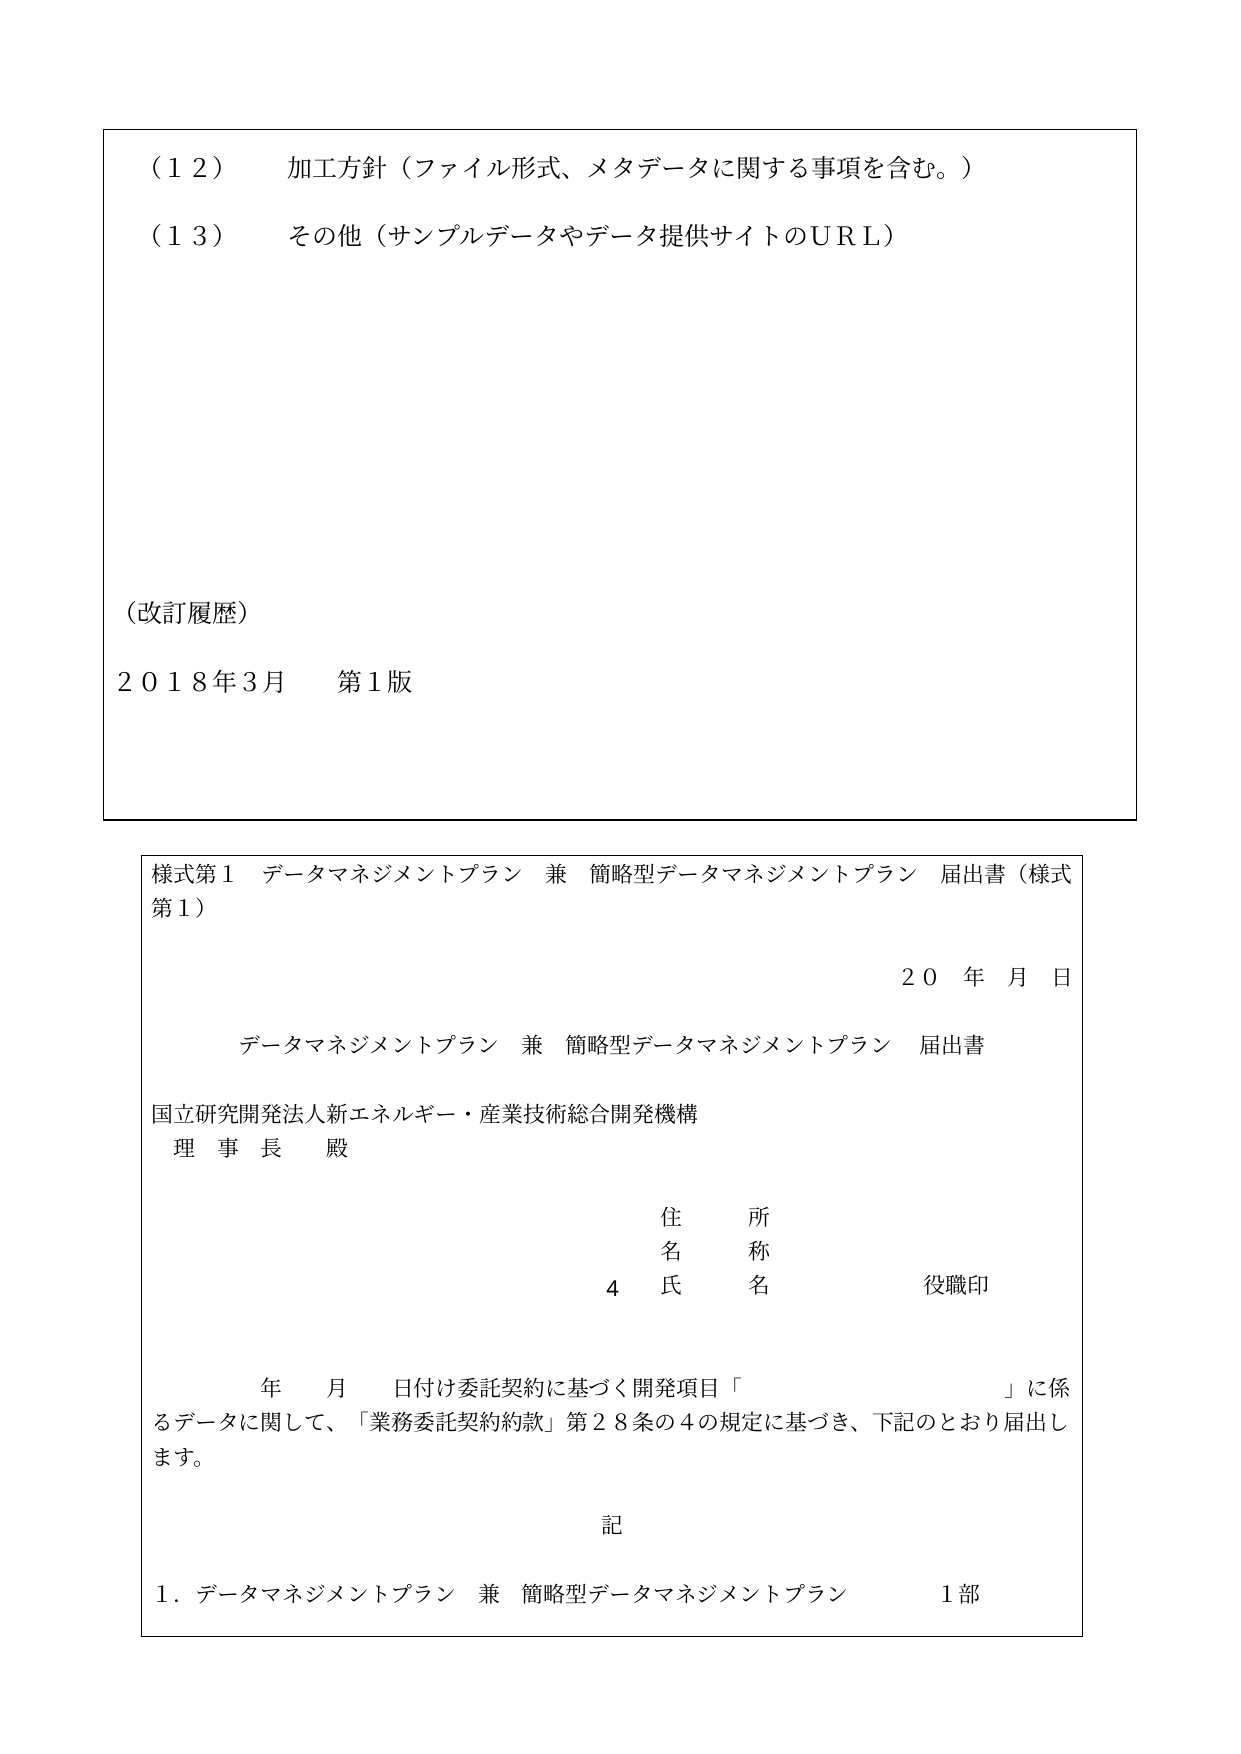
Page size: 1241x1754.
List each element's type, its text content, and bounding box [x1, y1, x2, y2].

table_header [142, 856, 1082, 1636]
text （改訂履歴） [112, 578, 1128, 646]
text ２０１８年３月 第１版 [112, 646, 1128, 715]
text （１２） 加工方針（ファイル形式、メタデータに関する事項を含む。） [104, 130, 1136, 201]
text （１３） その他（サンプルデータやデータ提供サイトのＵＲＬ） [112, 201, 1128, 269]
